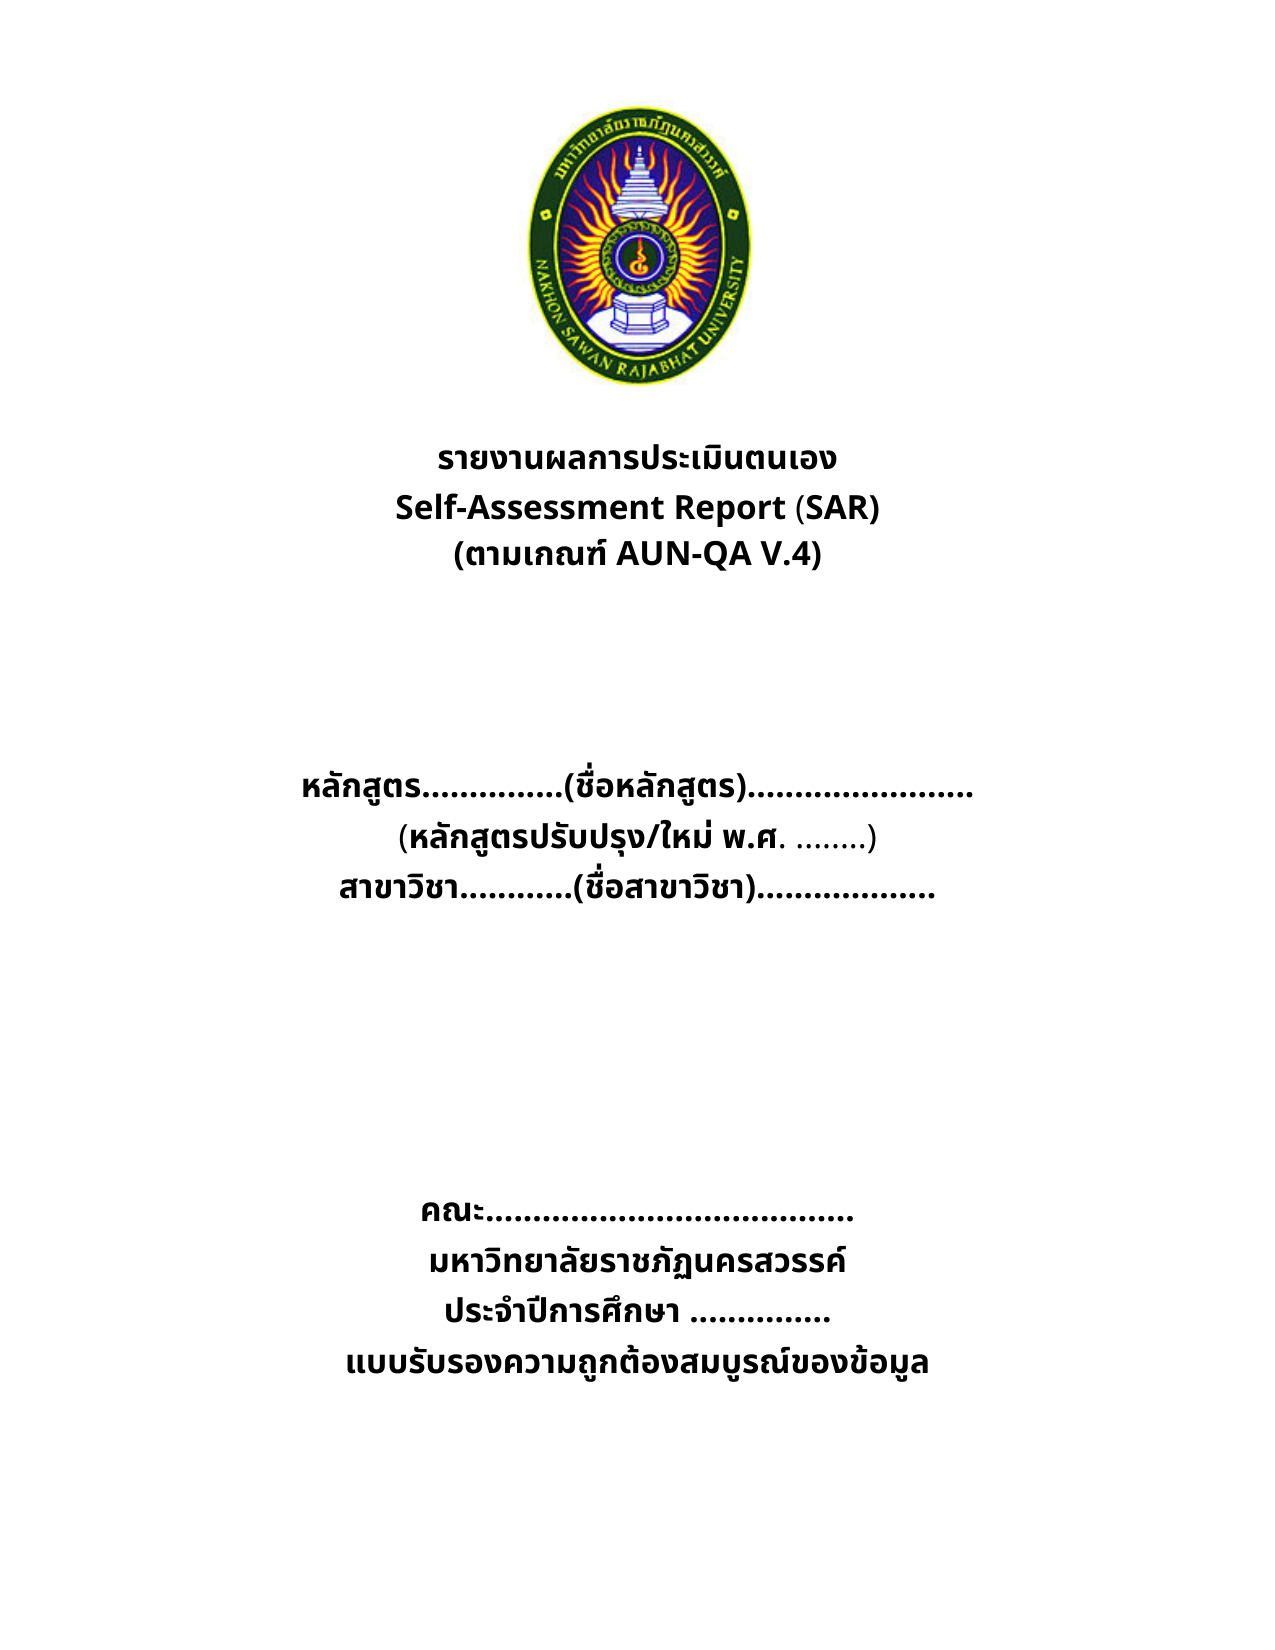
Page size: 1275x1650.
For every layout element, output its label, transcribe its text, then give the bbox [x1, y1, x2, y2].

text (ตามเกณฑ์ AUN-QA V.4) [150, 529, 1125, 580]
picture [518, 100, 762, 393]
text (หลักสูตรปรับปรุง/ใหม่ พ.ศ. ........) [150, 812, 1125, 863]
text มหาวิทยาลัยราชภัฏนครสวรรค์ [150, 1237, 1125, 1287]
text หลักสูตร...............(ชื่อหลักสูตร)........................ [150, 762, 1125, 812]
text สาขาวิชา............(ชื่อสาขาวิชา)................... [150, 863, 1125, 914]
text Self-Assessment Report (SAR) [150, 484, 1125, 529]
text คณะ....................................... [150, 1186, 1125, 1237]
text ประจำปีการศึกษา ............... [150, 1287, 1125, 1338]
text รายงานผลการประเมินตนเอง [150, 434, 1125, 484]
text แบบรับรองความถูกต้องสมบูรณ์ของข้อมูล [150, 1338, 1125, 1388]
